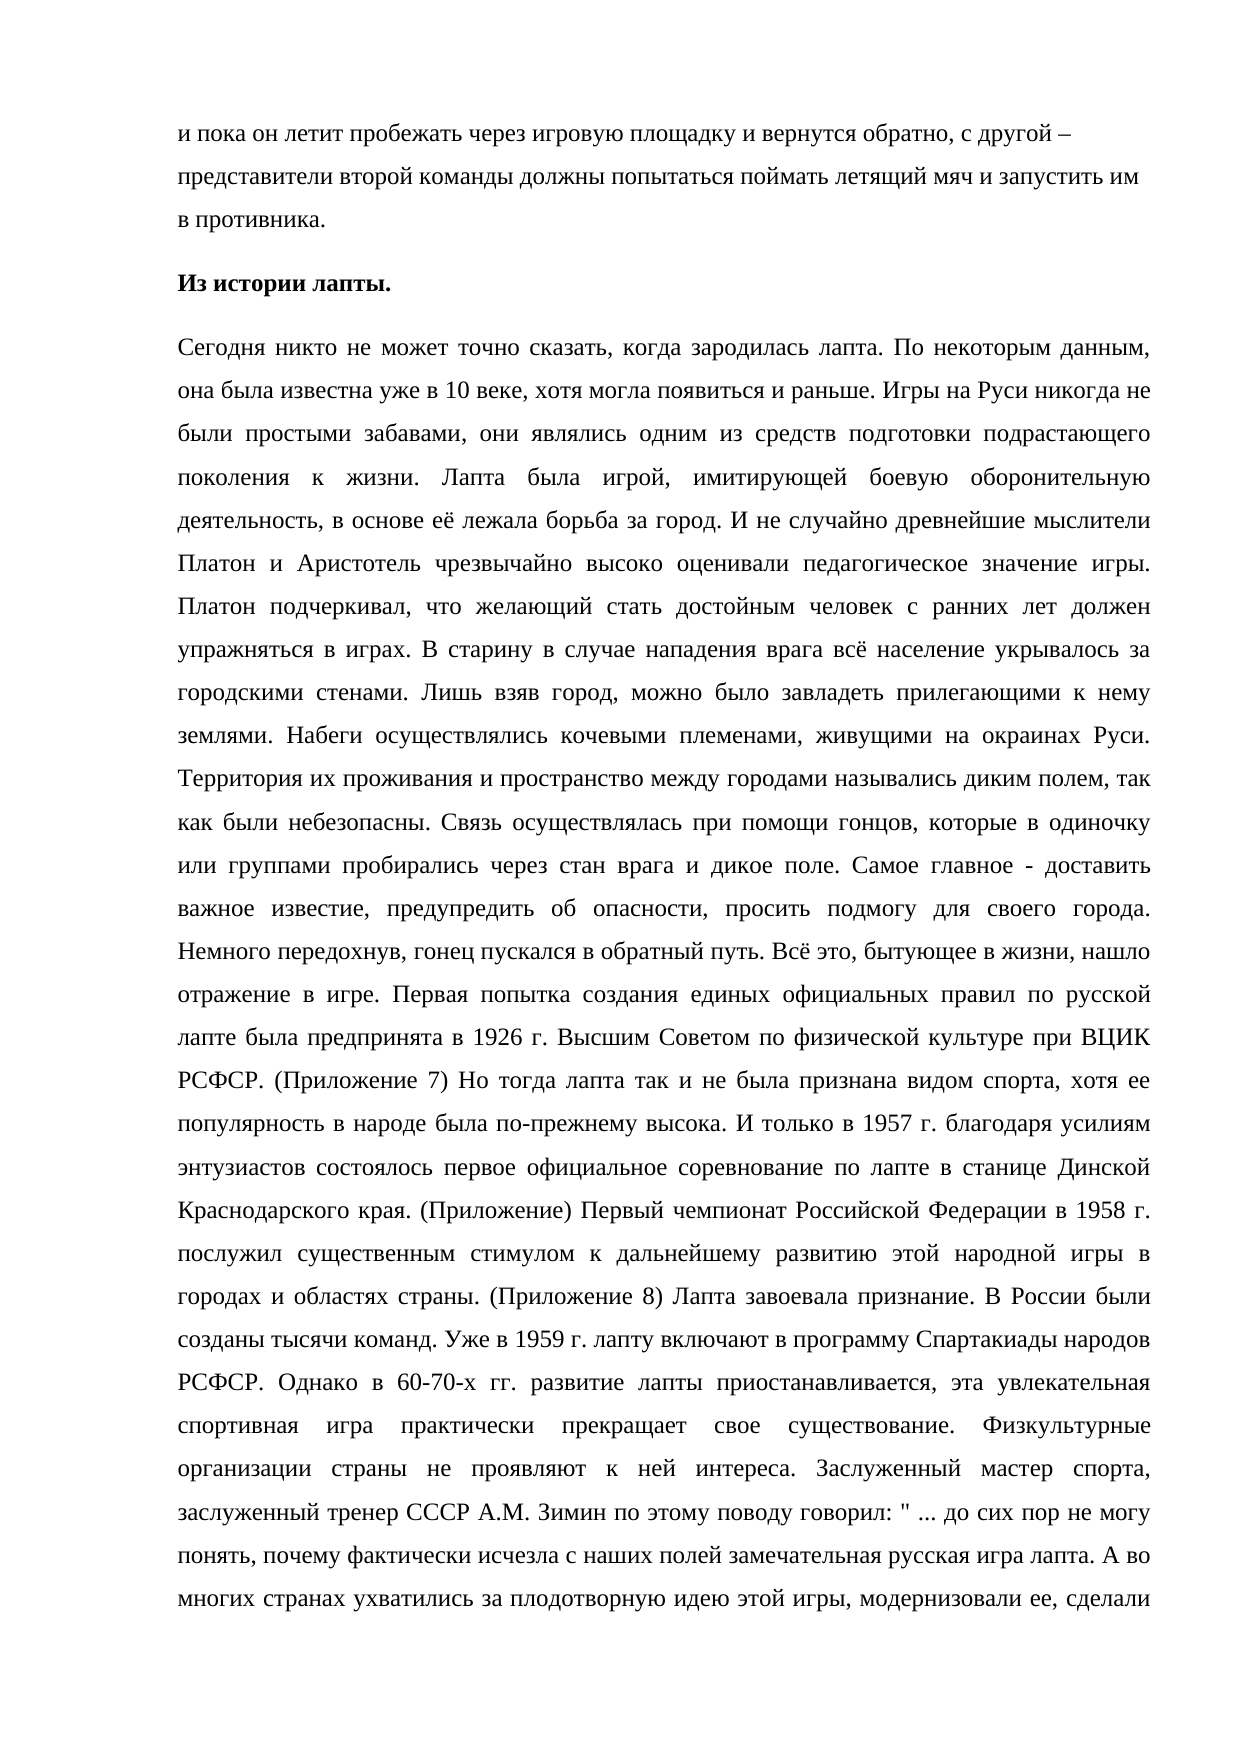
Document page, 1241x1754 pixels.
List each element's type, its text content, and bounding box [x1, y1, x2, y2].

text Из истории лапты. [177, 268, 1152, 297]
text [177, 332, 1152, 1612]
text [177, 118, 1152, 233]
